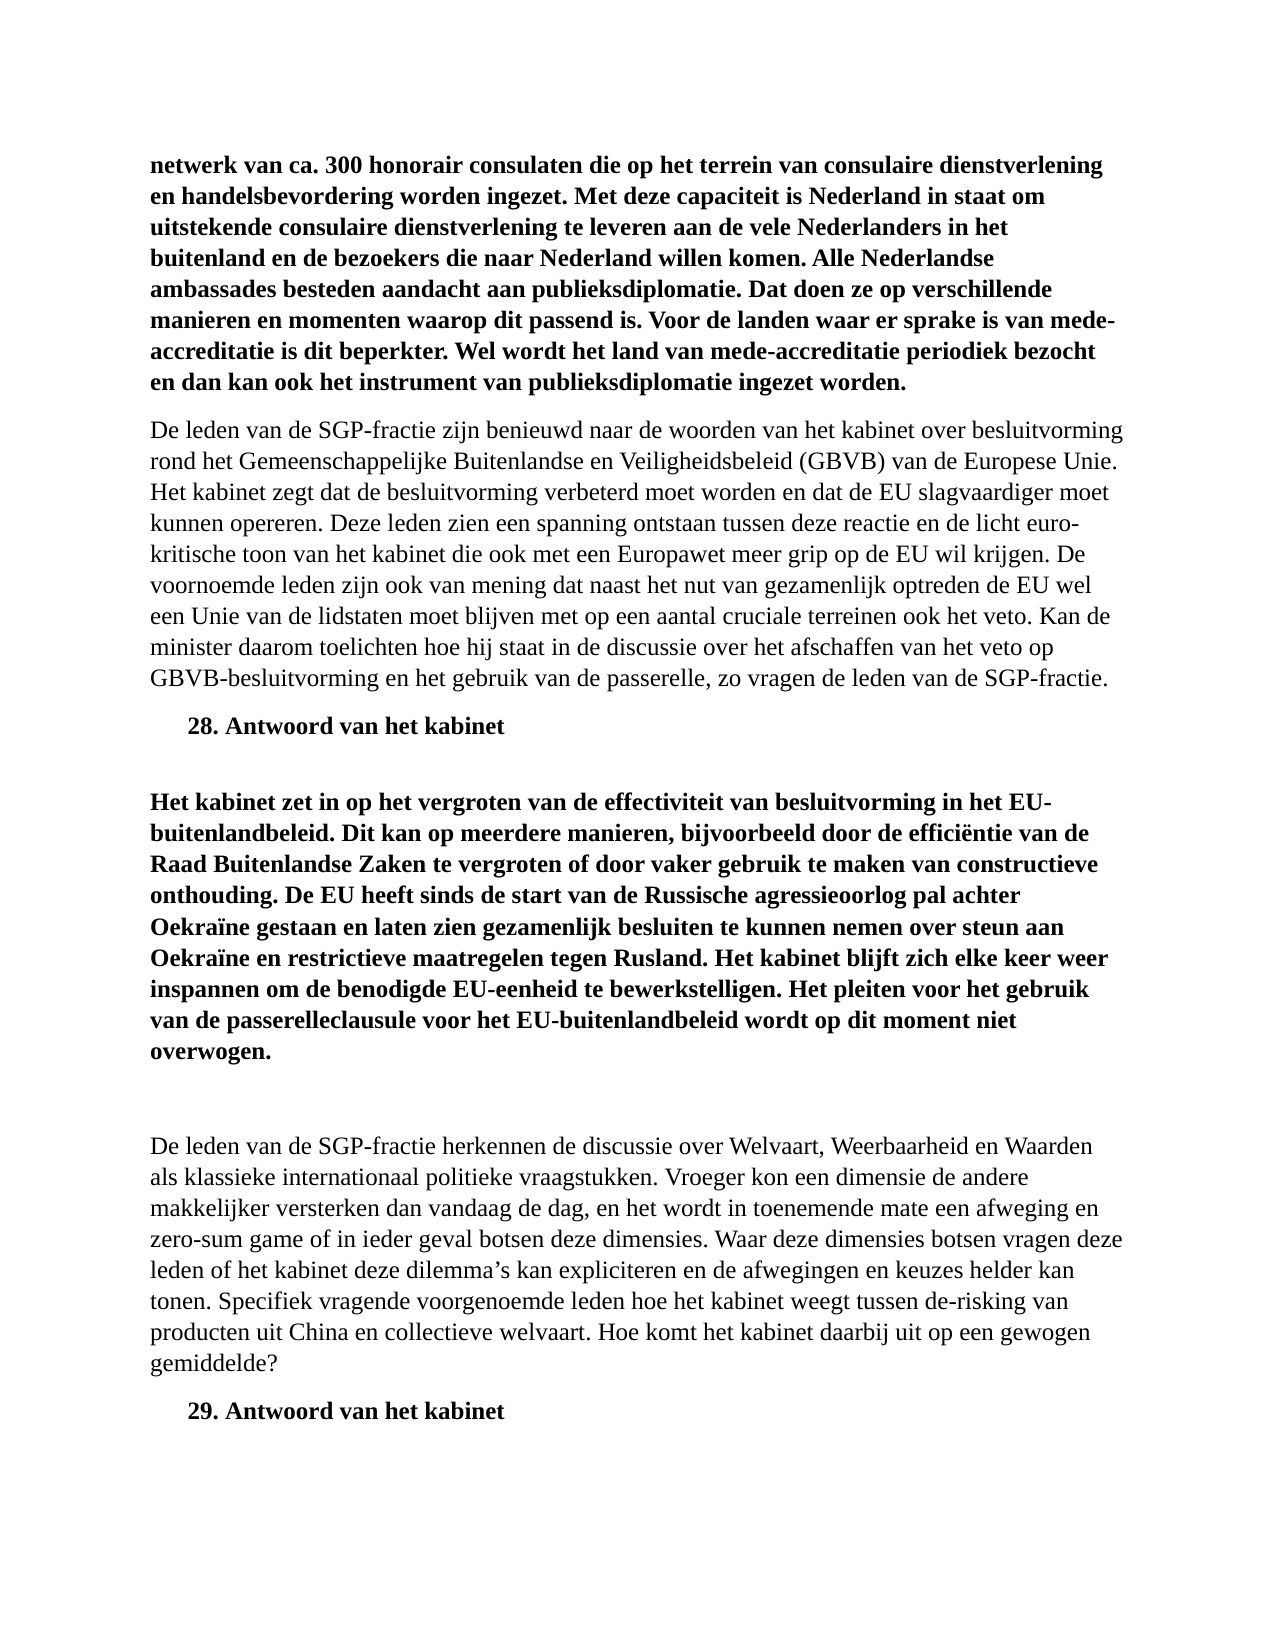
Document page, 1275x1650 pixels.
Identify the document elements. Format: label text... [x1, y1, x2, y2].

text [150, 150, 1125, 396]
text Het kabinet zet in op het vergroten van de effectiviteit van besluitvorming in het EU-buitenlandbeleid. Dit kan op meerdere manieren, bijvoorbeeld door de efficiëntie van de Raad Buitenlandse Zaken te vergroten of door vaker gebruik te maken van constructieve onthouding. De EU heeft sinds de start van de Russische agressieoorlog pal achter Oekraïne gestaan en laten zien gezamenlijk besluiten te kunnen nemen over steun aan Oekraïne en restrictieve maatregelen tegen Rusland. Het kabinet blijft zich elke keer weer inspannen om de benodigde EU-eenheid te bewerkstelligen. Het pleiten voor het gebruik van de passerelleclausule voor het EU-buitenlandbeleid wordt op dit moment niet overwogen. [150, 787, 1125, 1064]
text De leden van de SGP-fractie zijn benieuwd naar de woorden van het kabinet over besluitvorming rond het Gemeenschappelijke Buitenlandse en Veiligheidsbeleid (GBVB) van de Europese Unie. Het kabinet zegt dat de besluitvorming verbeterd moet worden en dat de EU slagvaardiger moet kunnen opereren. Deze leden zien een spanning ontstaan tussen deze reactie en de licht euro-kritische toon van het kabinet die ook met een Europawet meer grip op de EU wil krijgen. De voornoemde leden zijn ook van mening dat naast het nut van gezamenlijk optreden de EU wel een Unie van de lidstaten moet blijven met op een aantal cruciale terreinen ook het veto. Kan de minister daarom toelichten hoe hij staat in de discussie over het afschaffen van het veto op GBVB-besluitvorming en het gebruik van de passerelle, zo vragen de leden van de SGP-fractie. [150, 415, 1125, 692]
text De leden van de SGP-fractie herkennen de discussie over Welvaart, Weerbaarheid en Waarden als klassieke internationaal politieke vraagstukken. Vroeger kon een dimensie de andere makkelijker versterken dan vandaag de dag, en het wordt in toenemende mate een afweging en zero-sum game of in ieder geval botsen deze dimensies. Waar deze dimensies botsen vragen deze leden of het kabinet deze dilemma’s kan expliciteren en de afwegingen en keuzes helder kan tonen. Specifiek vragende voorgenoemde leden hoe het kabinet weegt tussen de-risking van producten uit China en collectieve welvaart. Hoe komt het kabinet daarbij uit op een gewogen gemiddelde? [150, 1131, 1125, 1377]
list Antwoord van het kabinet [187, 711, 1125, 740]
list Antwoord van het kabinet [187, 1396, 1125, 1425]
